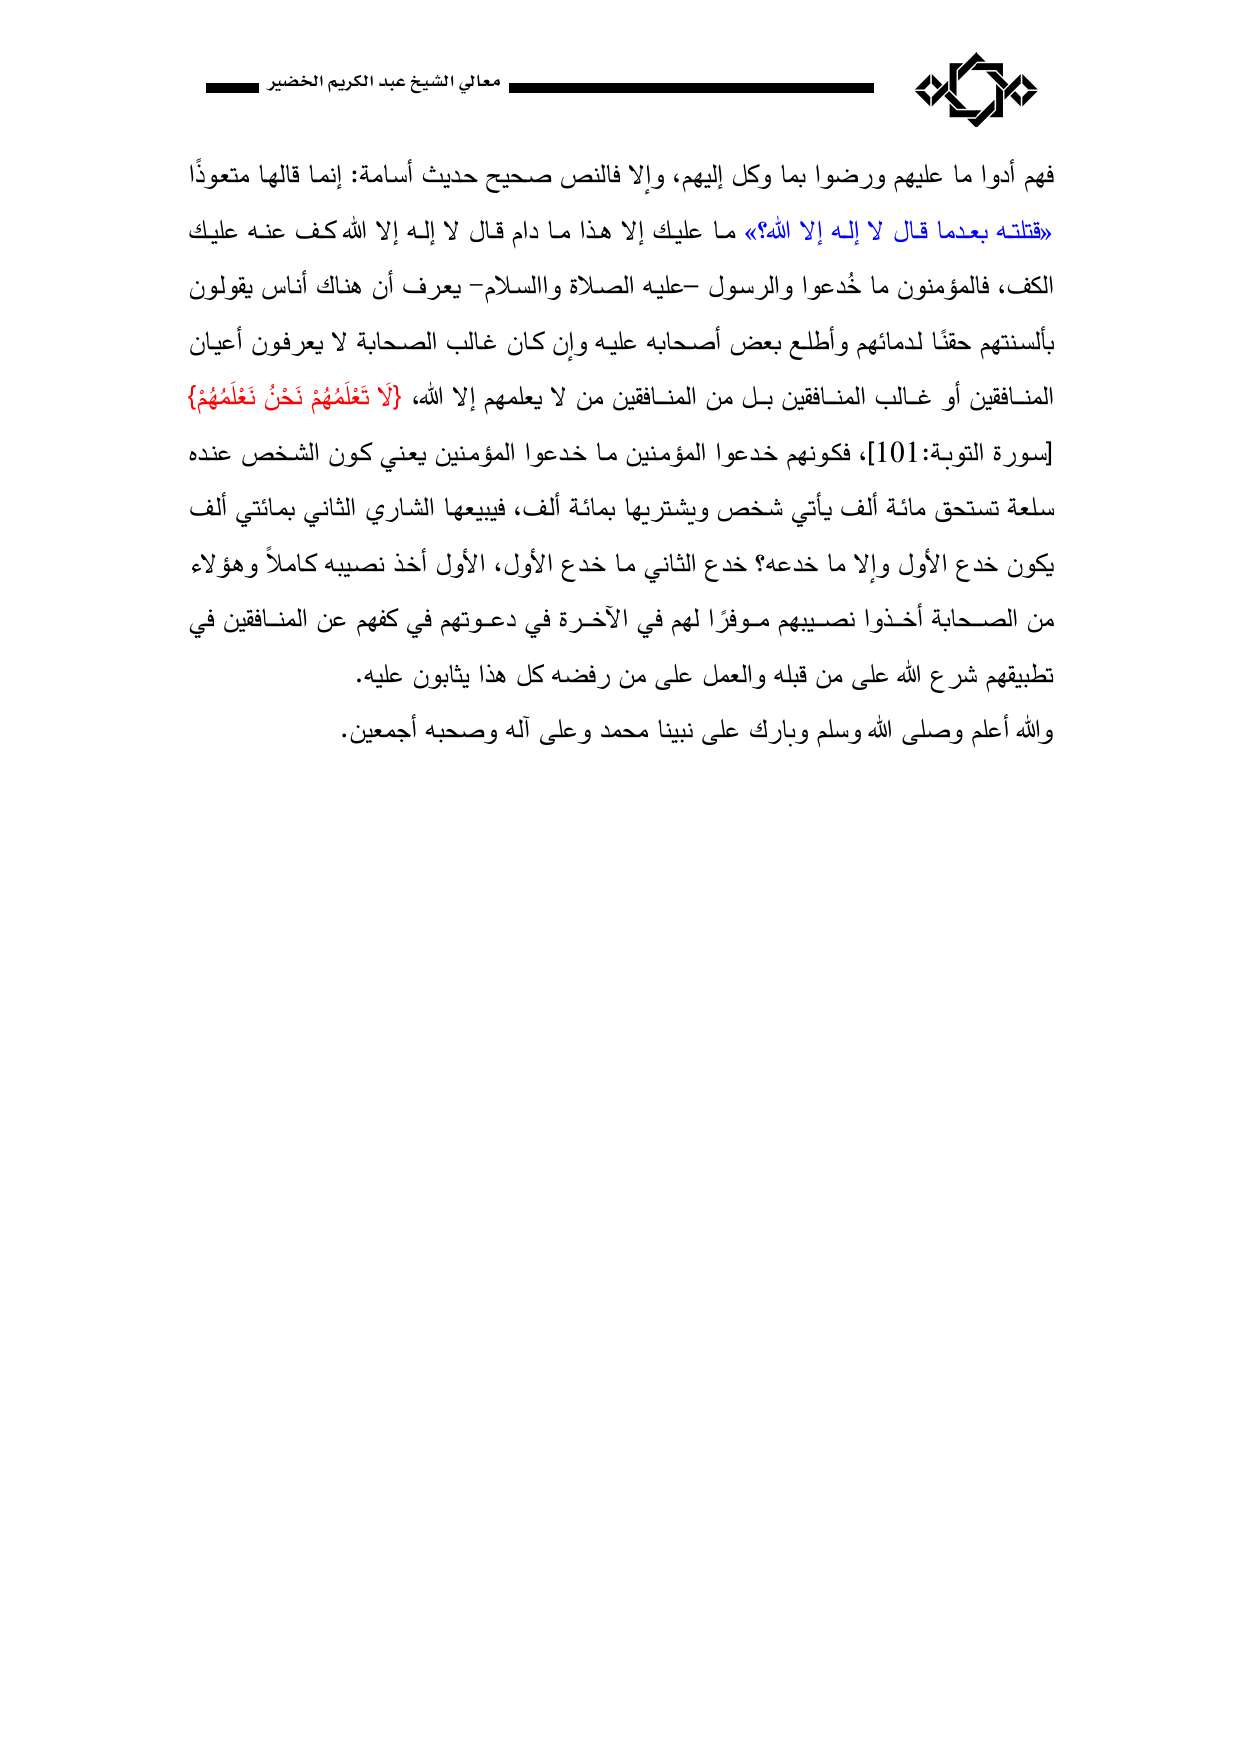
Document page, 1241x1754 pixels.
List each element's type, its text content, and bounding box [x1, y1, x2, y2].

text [187, 150, 1053, 698]
text والله أعلم وصلى الله وسلم وبارك على نبينا محمد وعلى آله وصحبه أجمعين. [187, 705, 1053, 753]
